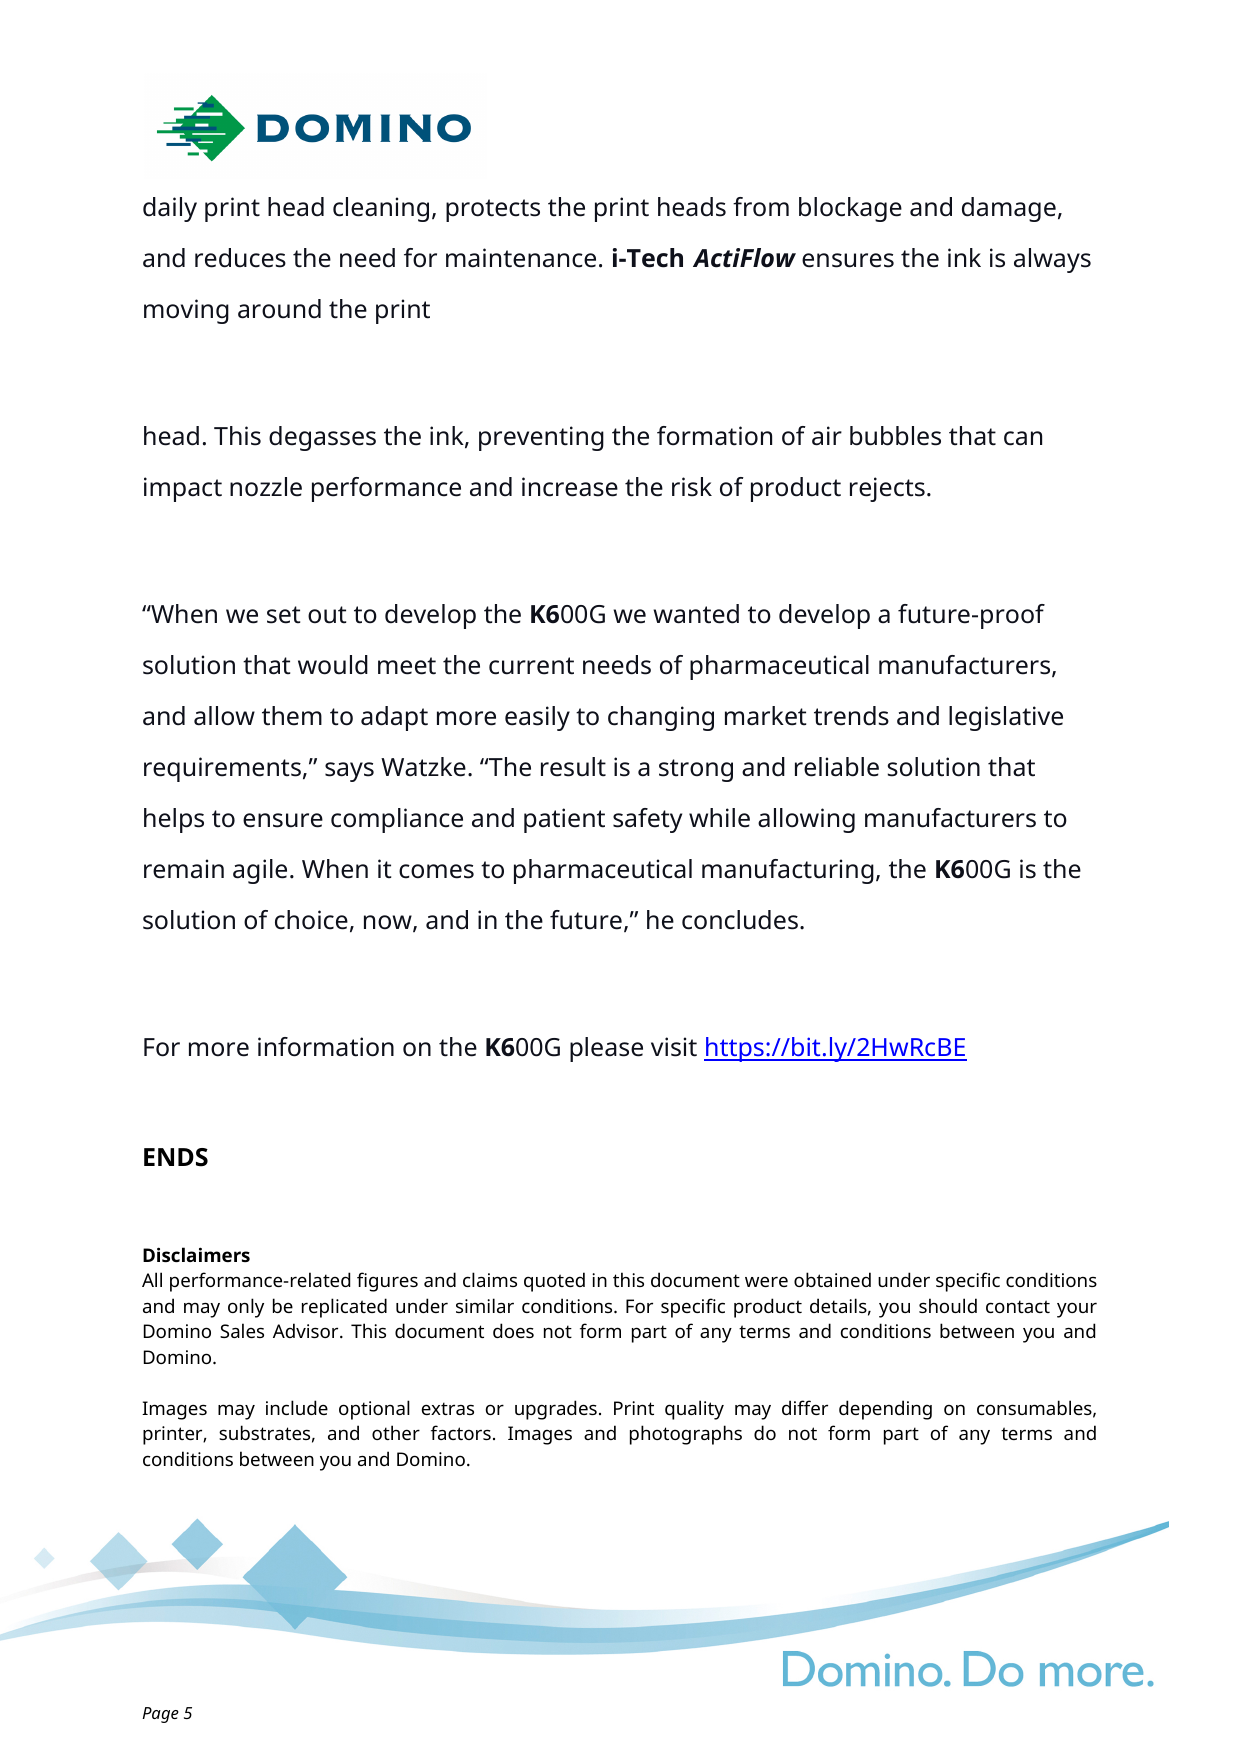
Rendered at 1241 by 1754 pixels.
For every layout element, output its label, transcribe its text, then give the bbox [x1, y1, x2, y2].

text Disclaimers [142, 1242, 1098, 1268]
text Images may include optional extras or upgrades. Print quality may differ depending on consumables, printer, substrates, and other factors. Images and photographs do not form part of any terms and conditions between you and Domino. [142, 1395, 1098, 1472]
text All performance-related figures and claims quoted in this document were obtained under specific conditions and may only be replicated under similar conditions. For specific product details, you should contact your Domino Sales Advisor. This document does not form part of any terms and conditions between you and Domino. [142, 1268, 1098, 1370]
text ENDS [142, 1140, 1098, 1174]
text “When we set out to develop the K600G we wanted to develop a future-proof solution that would meet the current needs of pharmaceutical manufacturers, and allow them to adapt more easily to changing market trends and legislative requirements,” says Watzke. “The result is a strong and reliable solution that helps to ensure compliance and patient safety while allowing manufacturers to remain agile. When it comes to pharmaceutical manufacturing, the K600G is the solution of choice, now, and in the future,” he concludes. [142, 597, 1098, 937]
picture [144, 73, 487, 179]
text For more information on the K600G please visit https://bit.ly/2HwRcBE [142, 1030, 1098, 1064]
text head. This degasses the ink, preventing the formation of air bubbles that can impact nozzle performance and increase the risk of product rejects. [142, 418, 1098, 503]
text daily print head cleaning, protects the print heads from blockage and damage, and reduces the need for maintenance. i-Tech ActiFlow ensures the ink is always moving around the print [142, 189, 1098, 325]
picture [0, 1500, 1169, 1702]
